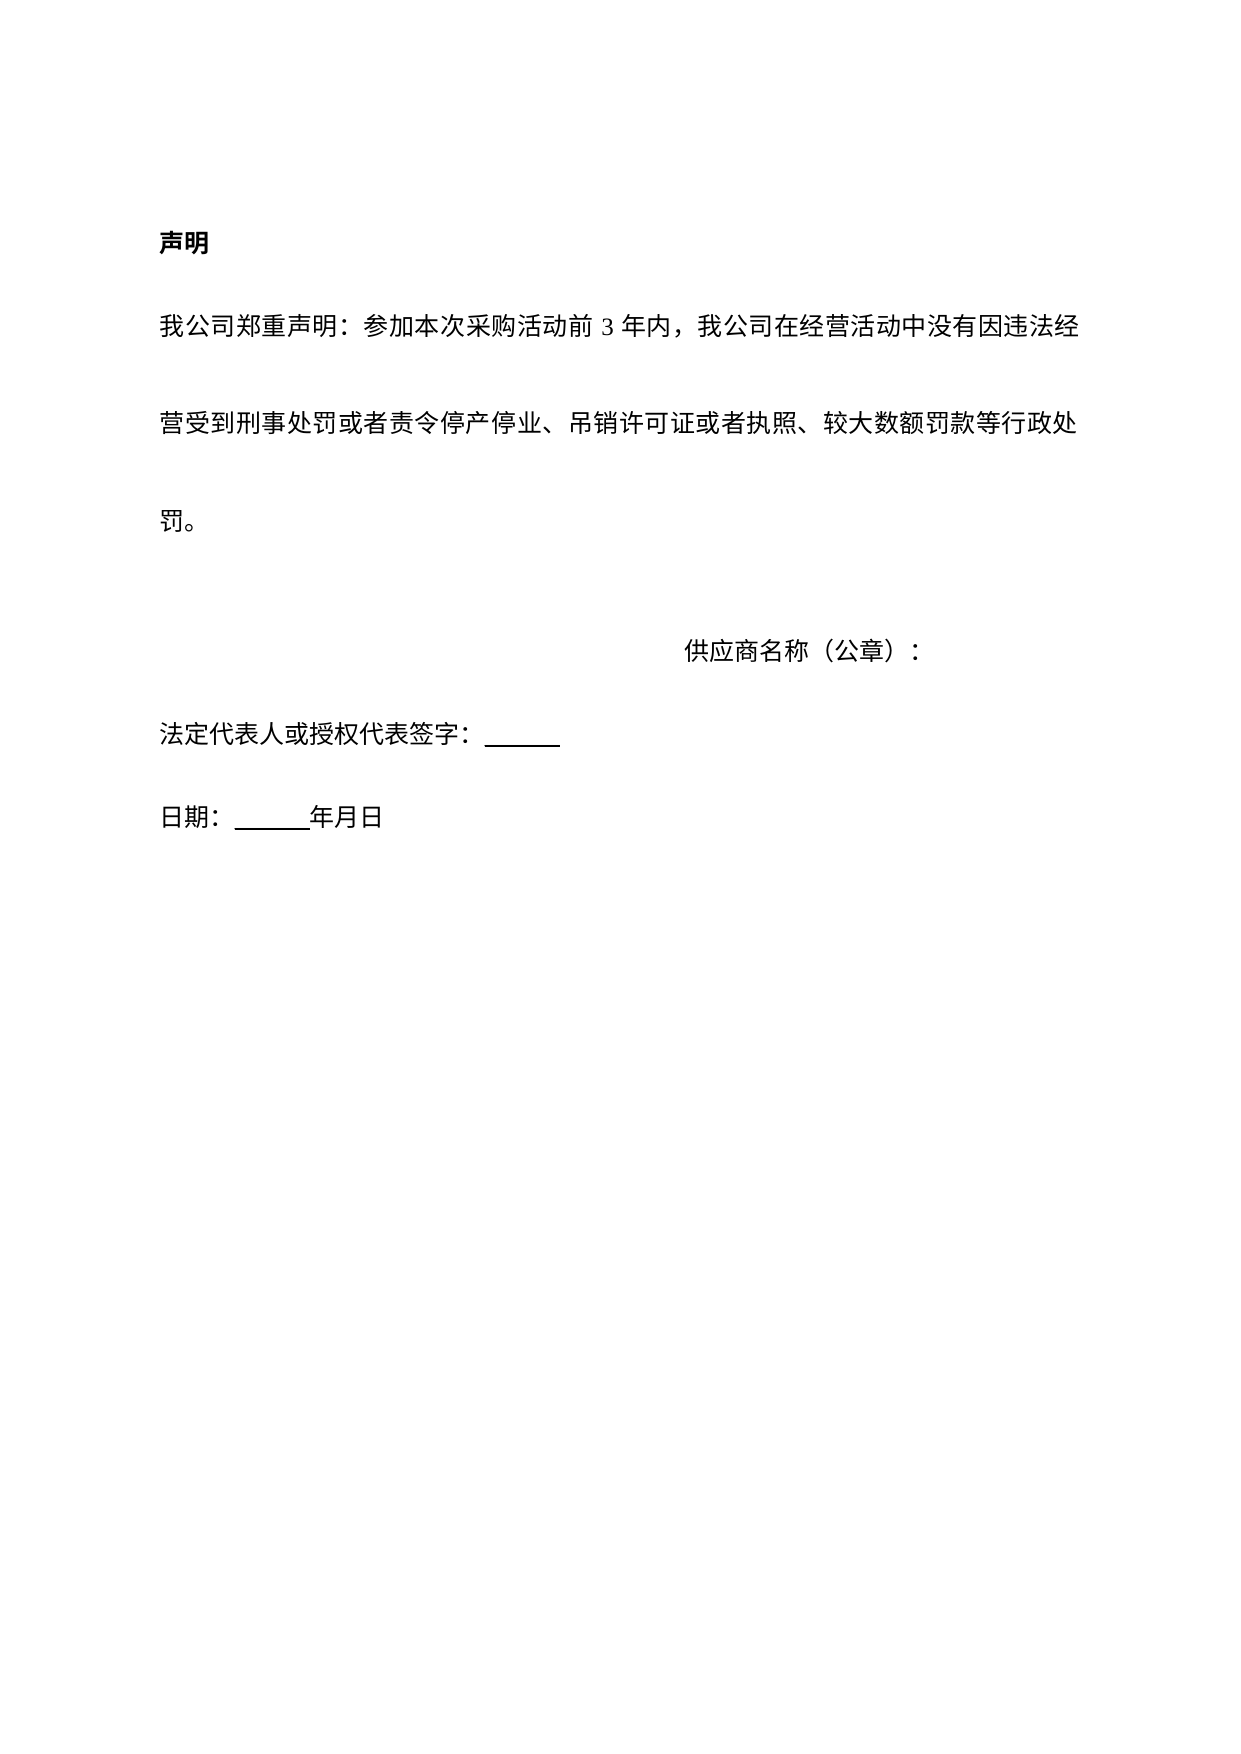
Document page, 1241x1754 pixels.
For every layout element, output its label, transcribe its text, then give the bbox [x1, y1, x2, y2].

text 我公司郑重声明：参加本次采购活动前 3 年内，我公司在经营活动中没有因违法经营受到刑事处罚或者责令停产停业、吊销许可证或者执照、较大数额罚款等行政处罚。 [159, 292, 1081, 552]
text 法定代表人或授权代表签字：______ [159, 700, 1081, 765]
text 日期：______年月日 [159, 783, 1081, 848]
text 声明 [159, 209, 1081, 274]
text 供应商名称（公章）： [159, 617, 1081, 682]
